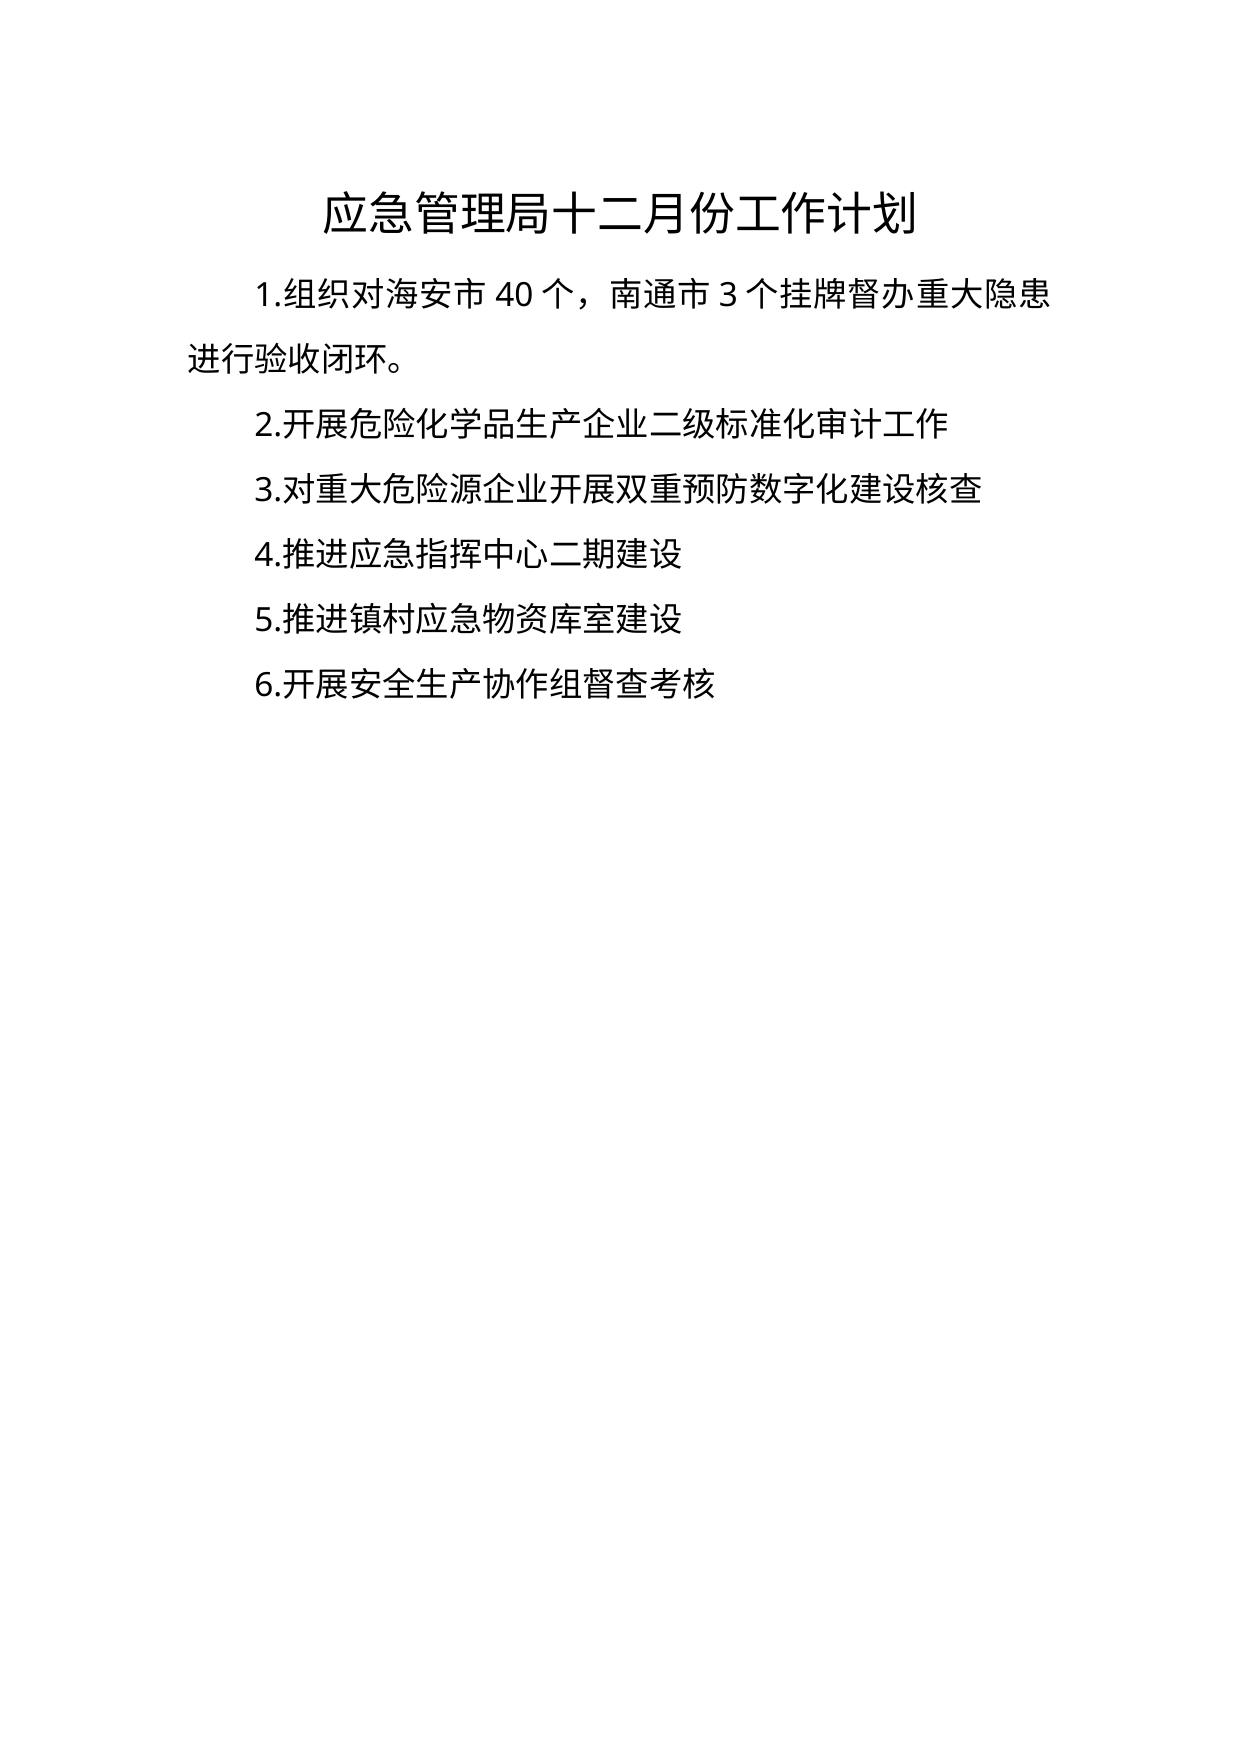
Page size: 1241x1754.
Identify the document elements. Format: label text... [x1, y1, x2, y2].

text 4.推进应急指挥中心二期建设 [187, 519, 1053, 584]
text 3.对重大危险源企业开展双重预防数字化建设核查 [187, 454, 1053, 519]
text 2.开展危险化学品生产企业二级标准化审计工作 [187, 389, 1053, 454]
text 应急管理局十二月份工作计划 [187, 162, 1053, 259]
text 1.组织对海安市40个，南通市3个挂牌督办重大隐患进行验收闭环。 [187, 259, 1053, 389]
text 6.开展安全生产协作组督查考核 [187, 649, 1053, 714]
text 5.推进镇村应急物资库室建设 [187, 584, 1053, 649]
